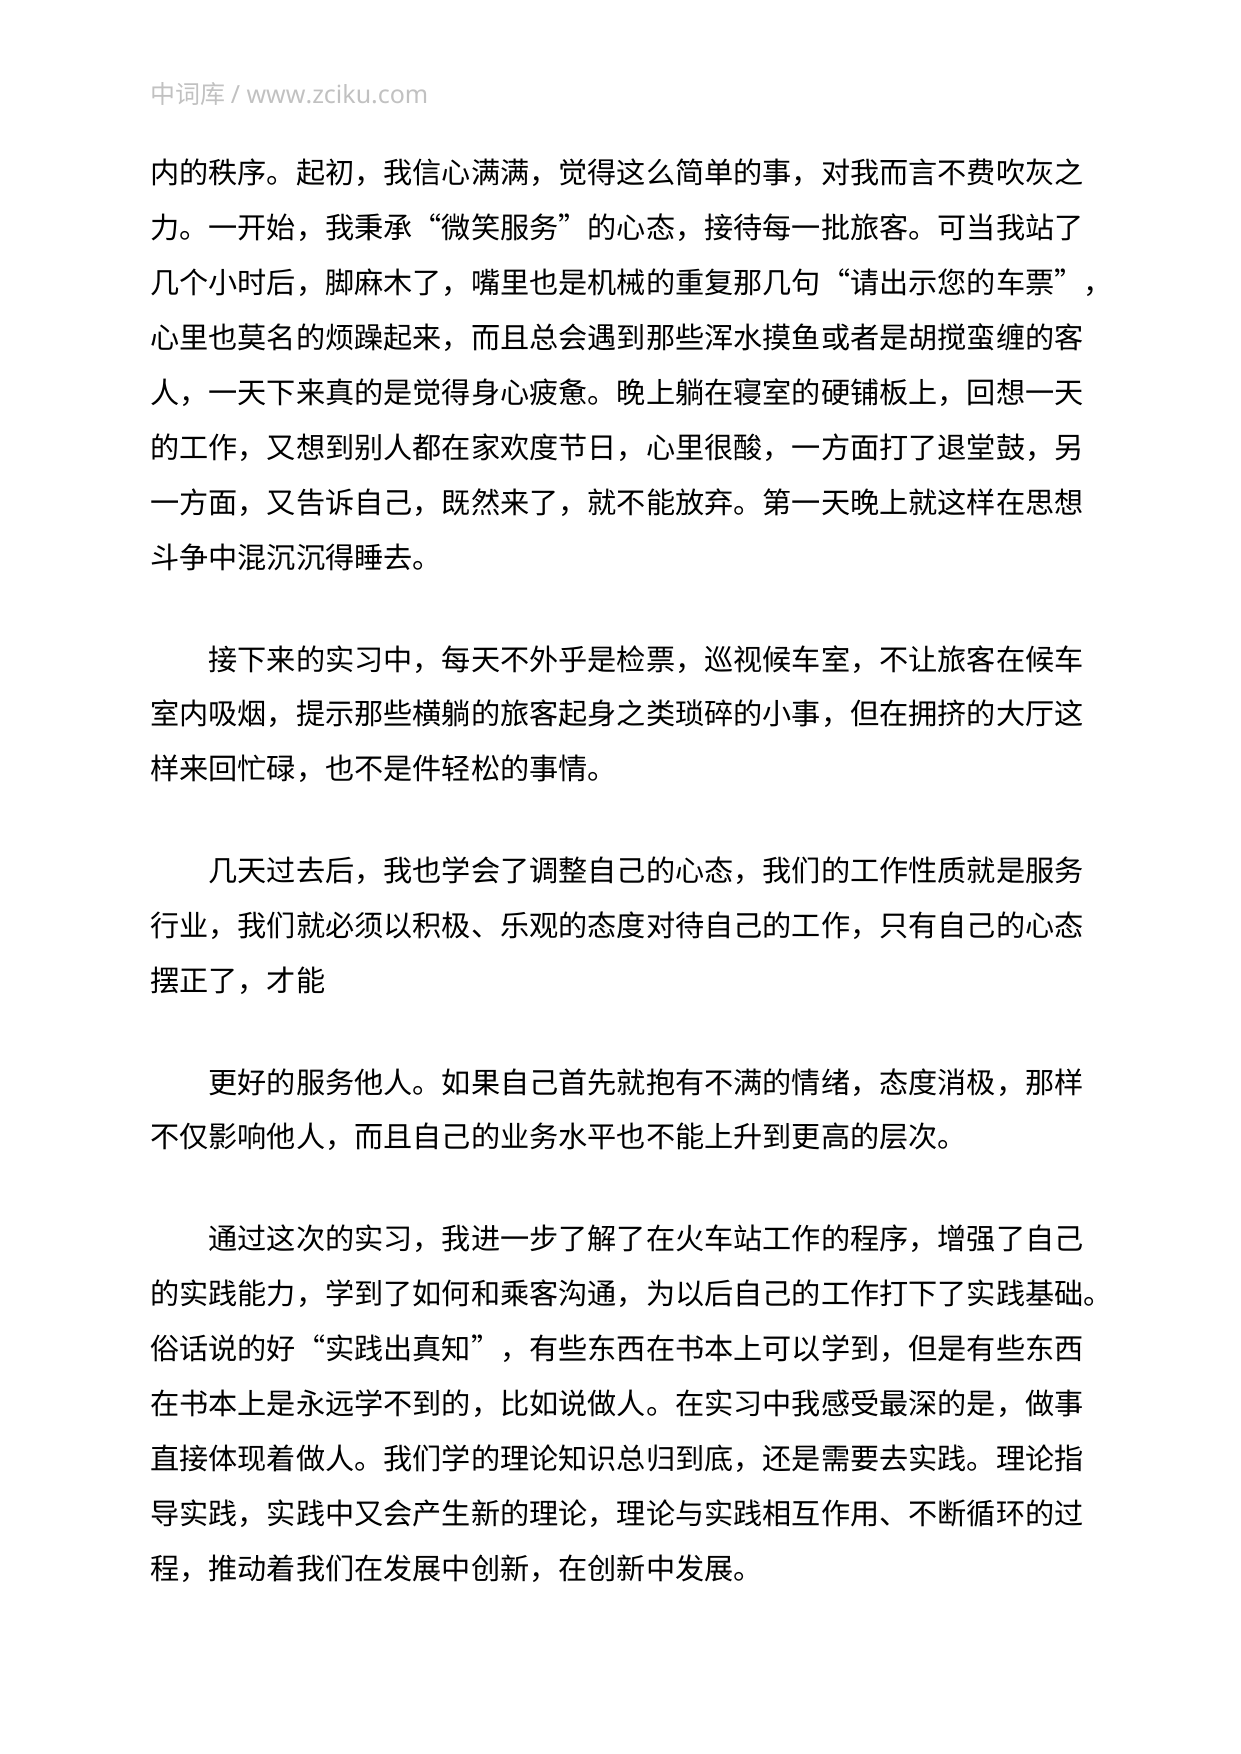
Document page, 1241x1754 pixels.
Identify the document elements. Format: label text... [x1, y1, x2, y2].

text 接下来的实习中，每天不外乎是检票，巡视候车室，不让旅客在候车室内吸烟，提示那些横躺的旅客起身之类琐碎的小事，但在拥挤的大厅这样来回忙碌，也不是件轻松的事情。 [150, 636, 1090, 788]
text 更好的服务他人。如果自己首先就抱有不满的情绪，态度消极，那样不仅影响他人，而且自己的业务水平也不能上升到更高的层次。 [150, 1059, 1090, 1156]
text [150, 150, 1090, 577]
text 几天过去后，我也学会了调整自己的心态，我们的工作性质就是服务行业，我们就必须以积极、乐观的态度对待自己的工作，只有自己的心态摆正了，才能 [150, 848, 1090, 1000]
text 通过这次的实习，我进一步了解了在火车站工作的程序，增强了自己的实践能力，学到了如何和乘客沟通，为以后自己的工作打下了实践基础。俗话说的好“实践出真知”，有些东西在书本上可以学到，但是有些东西在书本上是永远学不到的，比如说做人。在实习中我感受最深的是，做事直接体现着做人。我们学的理论知识总归到底，还是需要去实践。理论指导实践，实践中又会产生新的理论，理论与实践相互作用、不断循环的过程，推动着我们在发展中创新，在创新中发展。 [150, 1216, 1090, 1587]
